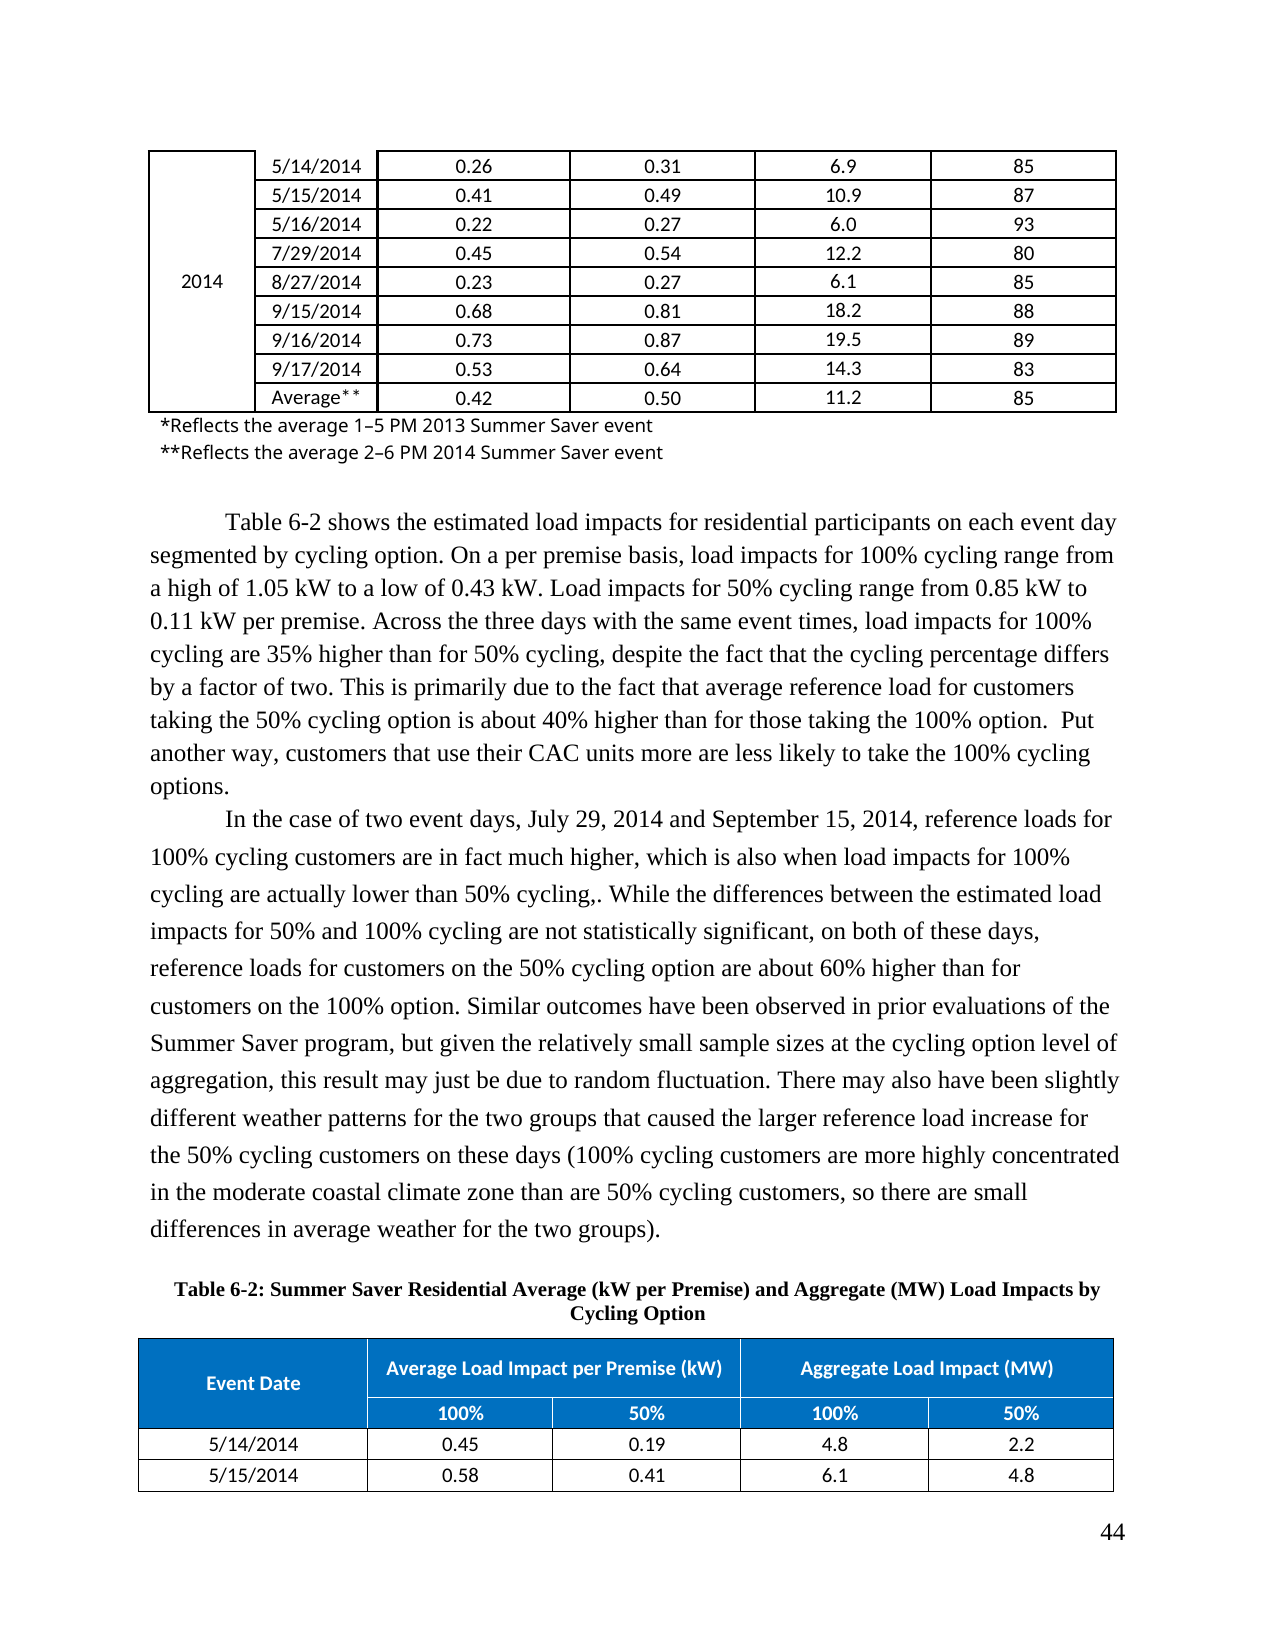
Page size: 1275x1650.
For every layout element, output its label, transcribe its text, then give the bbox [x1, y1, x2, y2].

table_header Event Date [139, 1339, 367, 1428]
table_cell 0.68 [379, 297, 569, 324]
table_cell 0.50 [571, 384, 754, 411]
table_cell 0.81 [571, 297, 754, 324]
table_cell 6.1 [741, 1460, 928, 1491]
table_cell 0.58 [368, 1460, 552, 1491]
table_cell 80 [932, 239, 1115, 266]
table_cell Average** [256, 384, 376, 411]
table_cell 9/15/2014 [256, 297, 376, 324]
table_cell 4.8 [741, 1429, 928, 1459]
table_cell 18.2 [756, 297, 930, 324]
table_cell 0.64 [571, 355, 754, 382]
table_cell 93 [932, 210, 1115, 237]
table_cell 0.73 [379, 326, 569, 353]
table_cell **Reflects the average 2–6 PM 2014 Summer Saver event [149, 438, 1116, 466]
table_cell 83 [932, 355, 1115, 382]
table_cell 0.45 [379, 239, 569, 266]
table_cell 89 [932, 326, 1115, 353]
table_cell 0.42 [379, 384, 569, 411]
table_cell 11.2 [756, 384, 930, 411]
table_header Aggregate Load Impact (MW) [741, 1339, 1113, 1397]
table_cell 9/16/2014 [256, 326, 376, 353]
table_cell 5/16/2014 [256, 210, 376, 237]
table_cell *Reflects the average 1–5 PM 2013 Summer Saver event [149, 413, 1116, 438]
table_cell 50% [553, 1398, 740, 1428]
table_cell 0.19 [553, 1429, 740, 1459]
table_cell 6.1 [756, 268, 930, 295]
table_cell 4.8 [929, 1460, 1113, 1491]
table_cell 19.5 [756, 326, 930, 353]
table_cell 0.45 [368, 1429, 552, 1459]
table_cell 0.22 [379, 210, 569, 237]
table_cell 100% [741, 1398, 928, 1428]
table_header Average Load Impact per Premise (kW) [368, 1339, 740, 1397]
table_cell 5/15/2014 [139, 1460, 367, 1491]
table_cell 14.3 [756, 355, 930, 382]
table_cell 0.27 [571, 268, 754, 295]
table_cell 5/15/2014 [256, 181, 376, 208]
table_cell 0.54 [571, 239, 754, 266]
table_cell 0.41 [553, 1460, 740, 1491]
table_cell 9/17/2014 [256, 355, 376, 382]
text Table 6-2 shows the estimated load impacts for residential participants on each event day segmented by cycling option. On a per premise basis, load impacts for 100% cycling range from a high of 1.05 kW to a low of 0.43 kW. Load impacts for 50% cycling range from 0.85 kW to 0.11 kW per premise. Across the three days with the same event times, load impacts for 100% cycling are 35% higher than for 50% cycling, despite the fact that the cycling percentage differs by a factor of two. This is primarily due to the fact that average reference load for customers taking the 50% cycling option is about 40% higher than for those taking the 100% option. Put another way, customers that use their CAC units more are less likely to take the 100% cycling options. [150, 507, 1125, 800]
table_cell 10.9 [756, 181, 930, 208]
table_cell 87 [932, 181, 1115, 208]
table_cell 6.0 [756, 210, 930, 237]
table_cell 100% [368, 1398, 552, 1428]
table_cell 85 [932, 384, 1115, 411]
table_cell 6.9 [756, 152, 930, 179]
table_cell 0.41 [379, 181, 569, 208]
table_cell 5/14/2014 [139, 1429, 367, 1459]
table_cell 8/27/2014 [256, 268, 376, 295]
table_cell 2.2 [929, 1429, 1113, 1459]
text In the case of two event days, July 29, 2014 and September 15, 2014, reference loads for 100% cycling customers are in fact much higher, which is also when load impacts for 100% cycling are actually lower than 50% cycling,. While the differences between the estimated load impacts for 50% and 100% cycling are not statistically significant, on both of these days, reference loads for customers on the 50% cycling option are about 60% higher than for customers on the 100% option. Similar outcomes have been observed in prior evaluations of the Summer Saver program, but given the relatively small sample sizes at the cycling option level of aggregation, this result may just be due to random fluctuation. There may also have been slightly different weather patterns for the two groups that caused the larger reference load increase for the 50% cycling customers on these days (100% cycling customers are more highly concentrated in the moderate coastal climate zone than are 50% cycling customers, so there are small differences in average weather for the two groups). [150, 804, 1125, 1243]
table_cell 88 [932, 297, 1115, 324]
table_cell 85 [932, 152, 1115, 179]
text Table 6-2: Summer Saver Residential Average (kW per Premise) and Aggregate (MW) Load Impacts by Cycling Option [150, 1277, 1125, 1325]
table_cell 0.49 [571, 181, 754, 208]
table_cell 5/14/2014 [256, 150, 376, 179]
table_cell 0.31 [571, 152, 754, 179]
table_cell 0.27 [571, 210, 754, 237]
table_cell 85 [932, 268, 1115, 295]
table_cell 0.26 [379, 152, 569, 179]
table_cell 50% [929, 1398, 1113, 1428]
table_cell 2014 [150, 152, 254, 411]
table_cell 0.53 [379, 355, 569, 382]
table_cell 0.87 [571, 326, 754, 353]
table_cell 0.23 [379, 268, 569, 295]
table_cell 7/29/2014 [256, 239, 376, 266]
table_cell 12.2 [756, 239, 930, 266]
